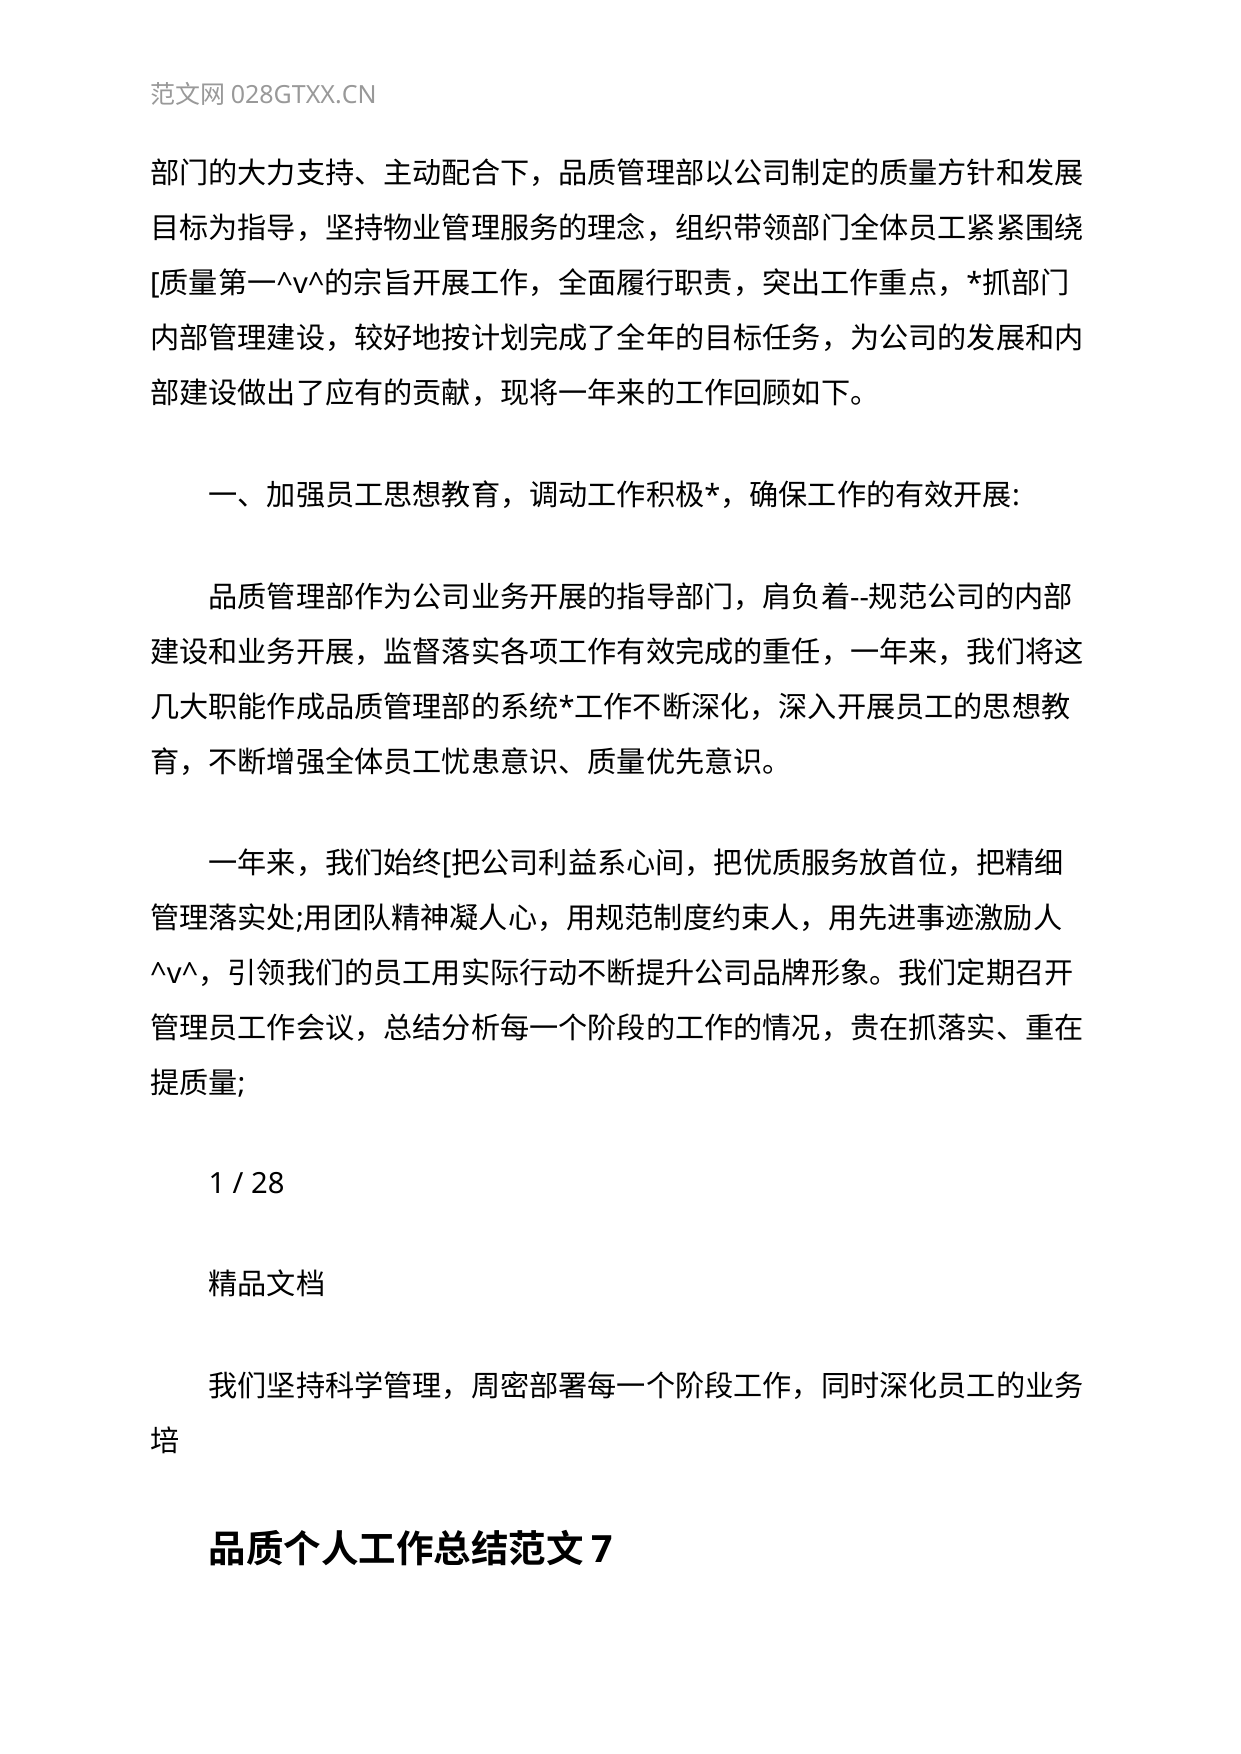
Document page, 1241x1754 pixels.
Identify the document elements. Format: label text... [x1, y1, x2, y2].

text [150, 150, 1090, 412]
text 品质管理部作为公司业务开展的指导部门，肩负着--规范公司的内部建设和业务开展，监督落实各项工作有效完成的重任，一年来，我们将这几大职能作成品质管理部的系统*工作不断深化，深入开展员工的思想教育，不断增强全体员工忧患意识、质量优先意识。 [150, 573, 1090, 781]
text 一年来，我们始终[把公司利益系心间，把优质服务放首位，把精细管理落实处;用团队精神凝人心，用规范制度约束人，用先进事迹激励人^v^，引领我们的员工用实际行动不断提升公司品牌形象。我们定期召开管理员工作会议，总结分析每一个阶段的工作的情况，贵在抓落实、重在提质量; [150, 840, 1090, 1102]
text 精品文档 [150, 1260, 1090, 1303]
text 1 / 28 [150, 1162, 1090, 1202]
text 品质个人工作总结范文7 [150, 1519, 1090, 1573]
text 一、加强员工思想教育，调动工作积极*，确保工作的有效开展: [150, 471, 1090, 514]
text 我们坚持科学管理，周密部署每一个阶段工作，同时深化员工的业务培 [150, 1362, 1090, 1459]
